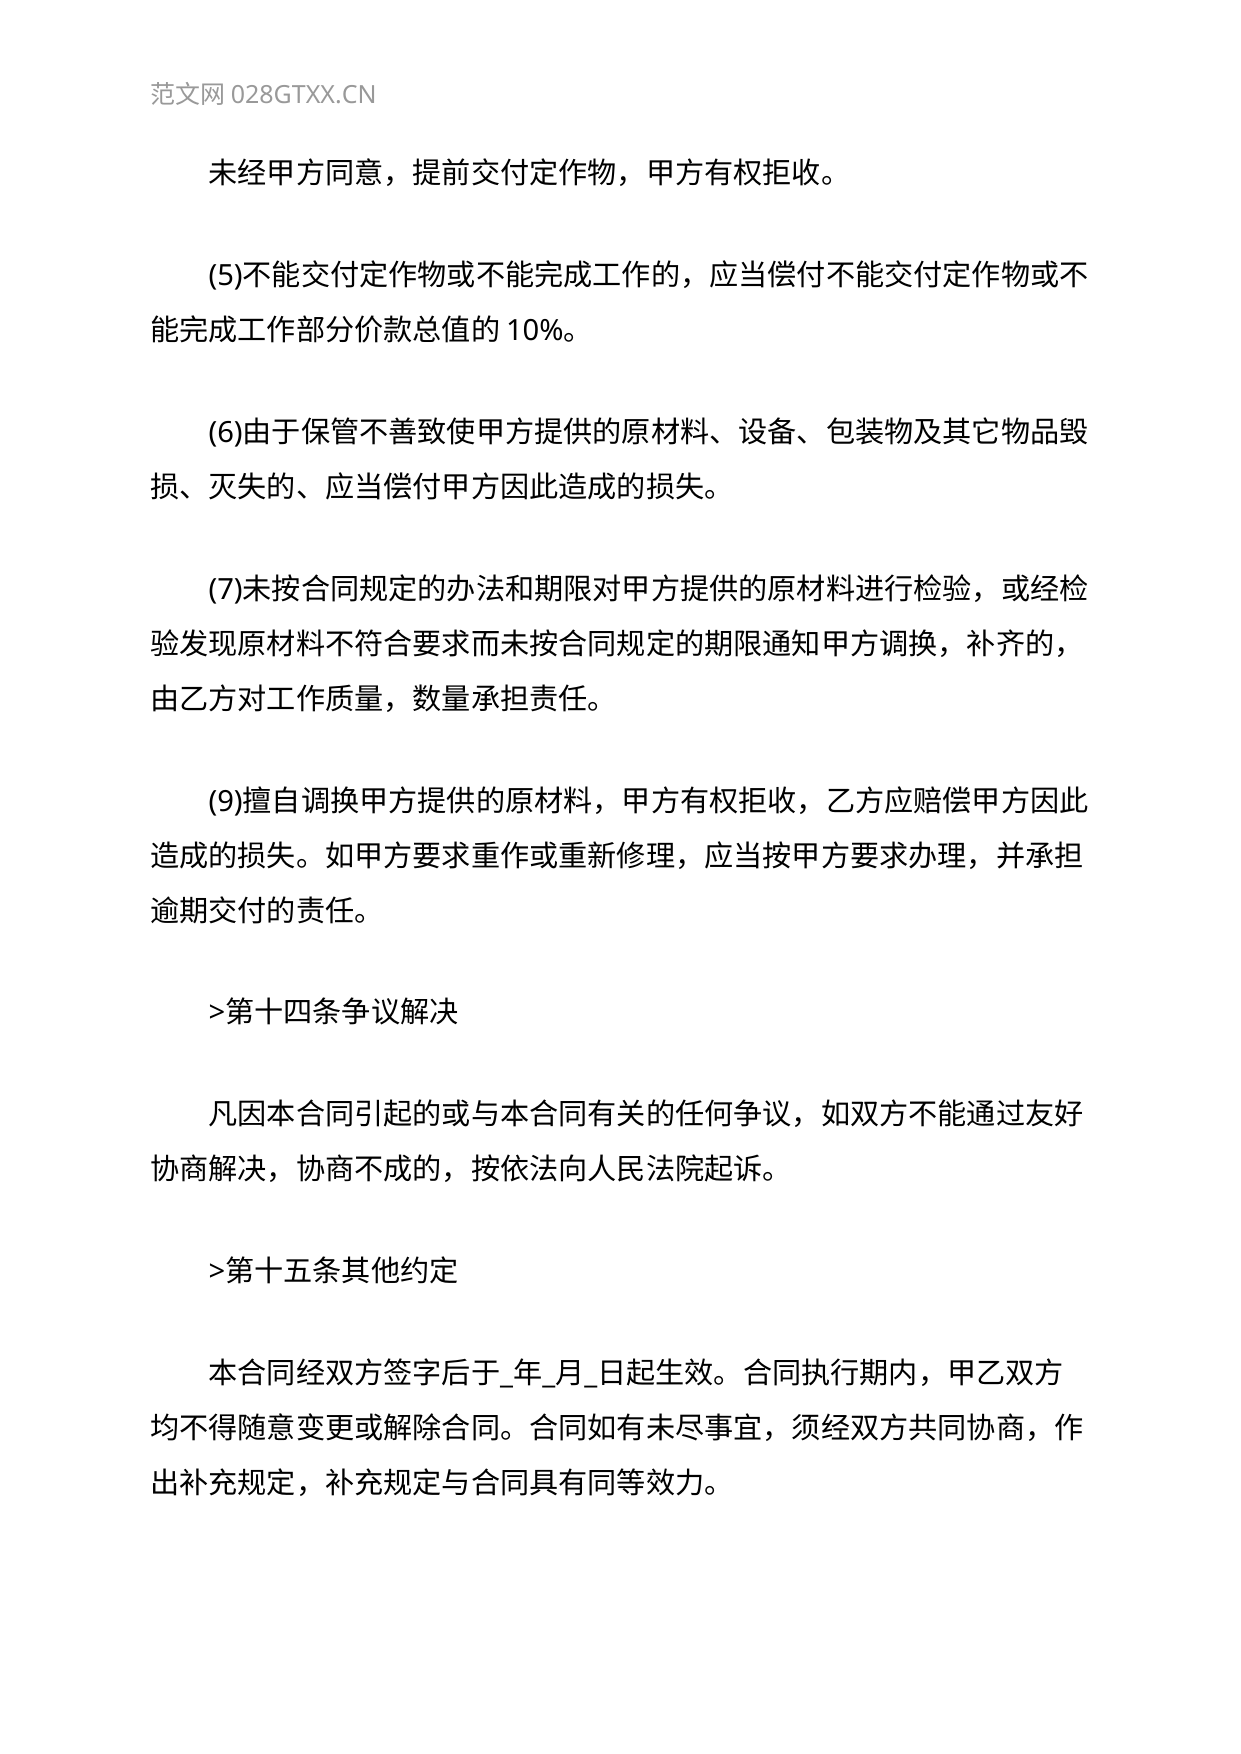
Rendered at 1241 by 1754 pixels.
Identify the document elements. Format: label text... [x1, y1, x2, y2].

text >第十四条争议解决 [150, 989, 1090, 1031]
text (7)未按合同规定的办法和期限对甲方提供的原材料进行检验，或经检验发现原材料不符合要求而未按合同规定的期限通知甲方调换，补齐的，由乙方对工作质量，数量承担责任。 [150, 566, 1090, 718]
text 本合同经双方签字后于_年_月_日起生效。合同执行期内，甲乙双方均不得随意变更或解除合同。合同如有未尽事宜，须经双方共同协商，作出补充规定，补充规定与合同具有同等效力。 [150, 1349, 1090, 1502]
text 未经甲方同意，提前交付定作物，甲方有权拒收。 [150, 150, 1090, 192]
text (5)不能交付定作物或不能完成工作的，应当偿付不能交付定作物或不能完成工作部分价款总值的10%。 [150, 252, 1090, 349]
text >第十五条其他约定 [150, 1247, 1090, 1290]
text 凡因本合同引起的或与本合同有关的任何争议，如双方不能通过友好协商解决，协商不成的，按依法向人民法院起诉。 [150, 1091, 1090, 1188]
text (6)由于保管不善致使甲方提供的原材料、设备、包装物及其它物品毁损、灭失的、应当偿付甲方因此造成的损失。 [150, 409, 1090, 506]
text (9)擅自调换甲方提供的原材料，甲方有权拒收，乙方应赔偿甲方因此造成的损失。如甲方要求重作或重新修理，应当按甲方要求办理，并承担逾期交付的责任。 [150, 777, 1090, 929]
